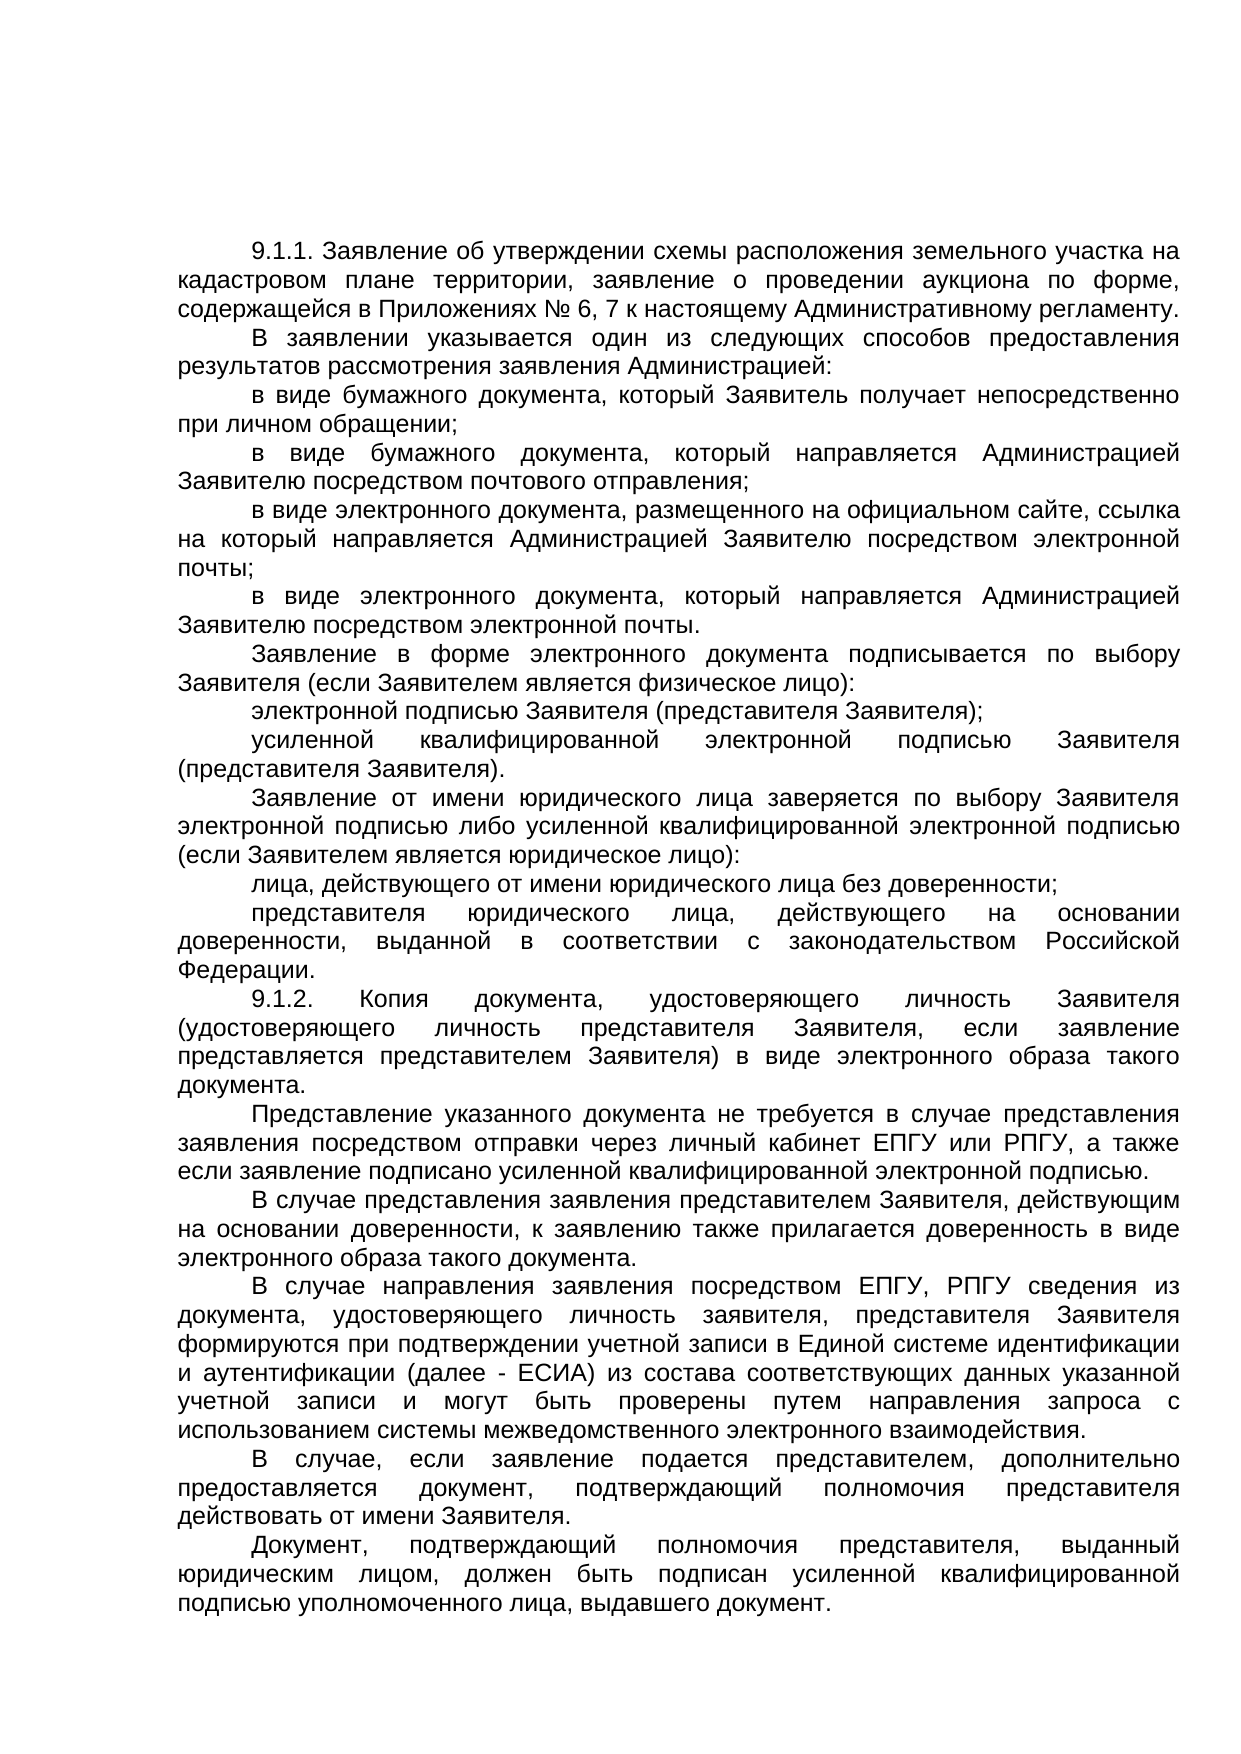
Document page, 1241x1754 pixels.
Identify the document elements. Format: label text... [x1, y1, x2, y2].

text представителя юридического лица, действующего на основании доверенности, выданной в соответствии с законодательством Российской Федерации. [177, 897, 1181, 984]
text В случае представления заявления представителем Заявителя, действующим на основании доверенности, к заявлению также прилагается доверенность в виде электронного образа такого документа. [177, 1185, 1181, 1271]
text В заявлении указывается один из следующих способов предоставления результатов рассмотрения заявления Администрацией: [177, 322, 1181, 380]
text в виде электронного документа, размещенного на официальном сайте, ссылка на который направляется Администрацией Заявителю посредством электронной почты; [177, 495, 1181, 581]
text электронной подписью Заявителя (представителя Заявителя); [177, 696, 1181, 725]
text В случае направления заявления посредством ЕПГУ, РПГУ сведения из документа, удостоверяющего личность заявителя, представителя Заявителя формируются при подтверждении учетной записи в Единой системе идентификации и аутентификации (далее - ЕСИА) из состава соответствующих данных указанной учетной записи и могут быть проверены путем направления запроса с использованием системы межведомственного электронного взаимодействия. [177, 1271, 1181, 1444]
text Представление указанного документа не требуется в случае представления заявления посредством отправки через личный кабинет ЕПГУ или РПГУ, а также если заявление подписано усиленной квалифицированной электронной подписью. [177, 1099, 1181, 1185]
text Документ, подтверждающий полномочия представителя, выданный юридическим лицом, должен быть подписан усиленной квалифицированной подписью уполномоченного лица, выдавшего документ. [177, 1530, 1181, 1616]
text в виде бумажного документа, который Заявитель получает непосредственно при личном обращении; [177, 380, 1181, 437]
text в виде бумажного документа, который направляется Администрацией Заявителю посредством почтового отправления; [177, 437, 1181, 495]
text Заявление от имени юридического лица заверяется по выбору Заявителя электронной подписью либо усиленной квалифицированной электронной подписью (если Заявителем является юридическое лицо): [177, 782, 1181, 869]
text в виде электронного документа, который направляется Администрацией Заявителю посредством электронной почты. [177, 581, 1181, 639]
text В случае, если заявление подается представителем, дополнительно предоставляется документ, подтверждающий полномочия представителя действовать от имени Заявителя. [177, 1444, 1181, 1530]
text 9.1.2. Копия документа, удостоверяющего личность Заявителя (удостоверяющего личность представителя Заявителя, если заявление представляется представителем Заявителя) в виде электронного образа такого документа. [177, 984, 1181, 1099]
text лица, действующего от имени юридического лица без доверенности; [177, 869, 1181, 897]
text 9.1.1. Заявление об утверждении схемы расположения земельного участка на кадастровом плане территории, заявление о проведении аукциона по форме, содержащейся в Приложениях № 6, 7 к настоящему Административному регламенту. [177, 236, 1181, 322]
text усиленной квалифицированной электронной подписью Заявителя (представителя Заявителя). [177, 725, 1181, 782]
text Заявление в форме электронного документа подписывается по выбору Заявителя (если Заявителем является физическое лицо): [177, 639, 1181, 696]
